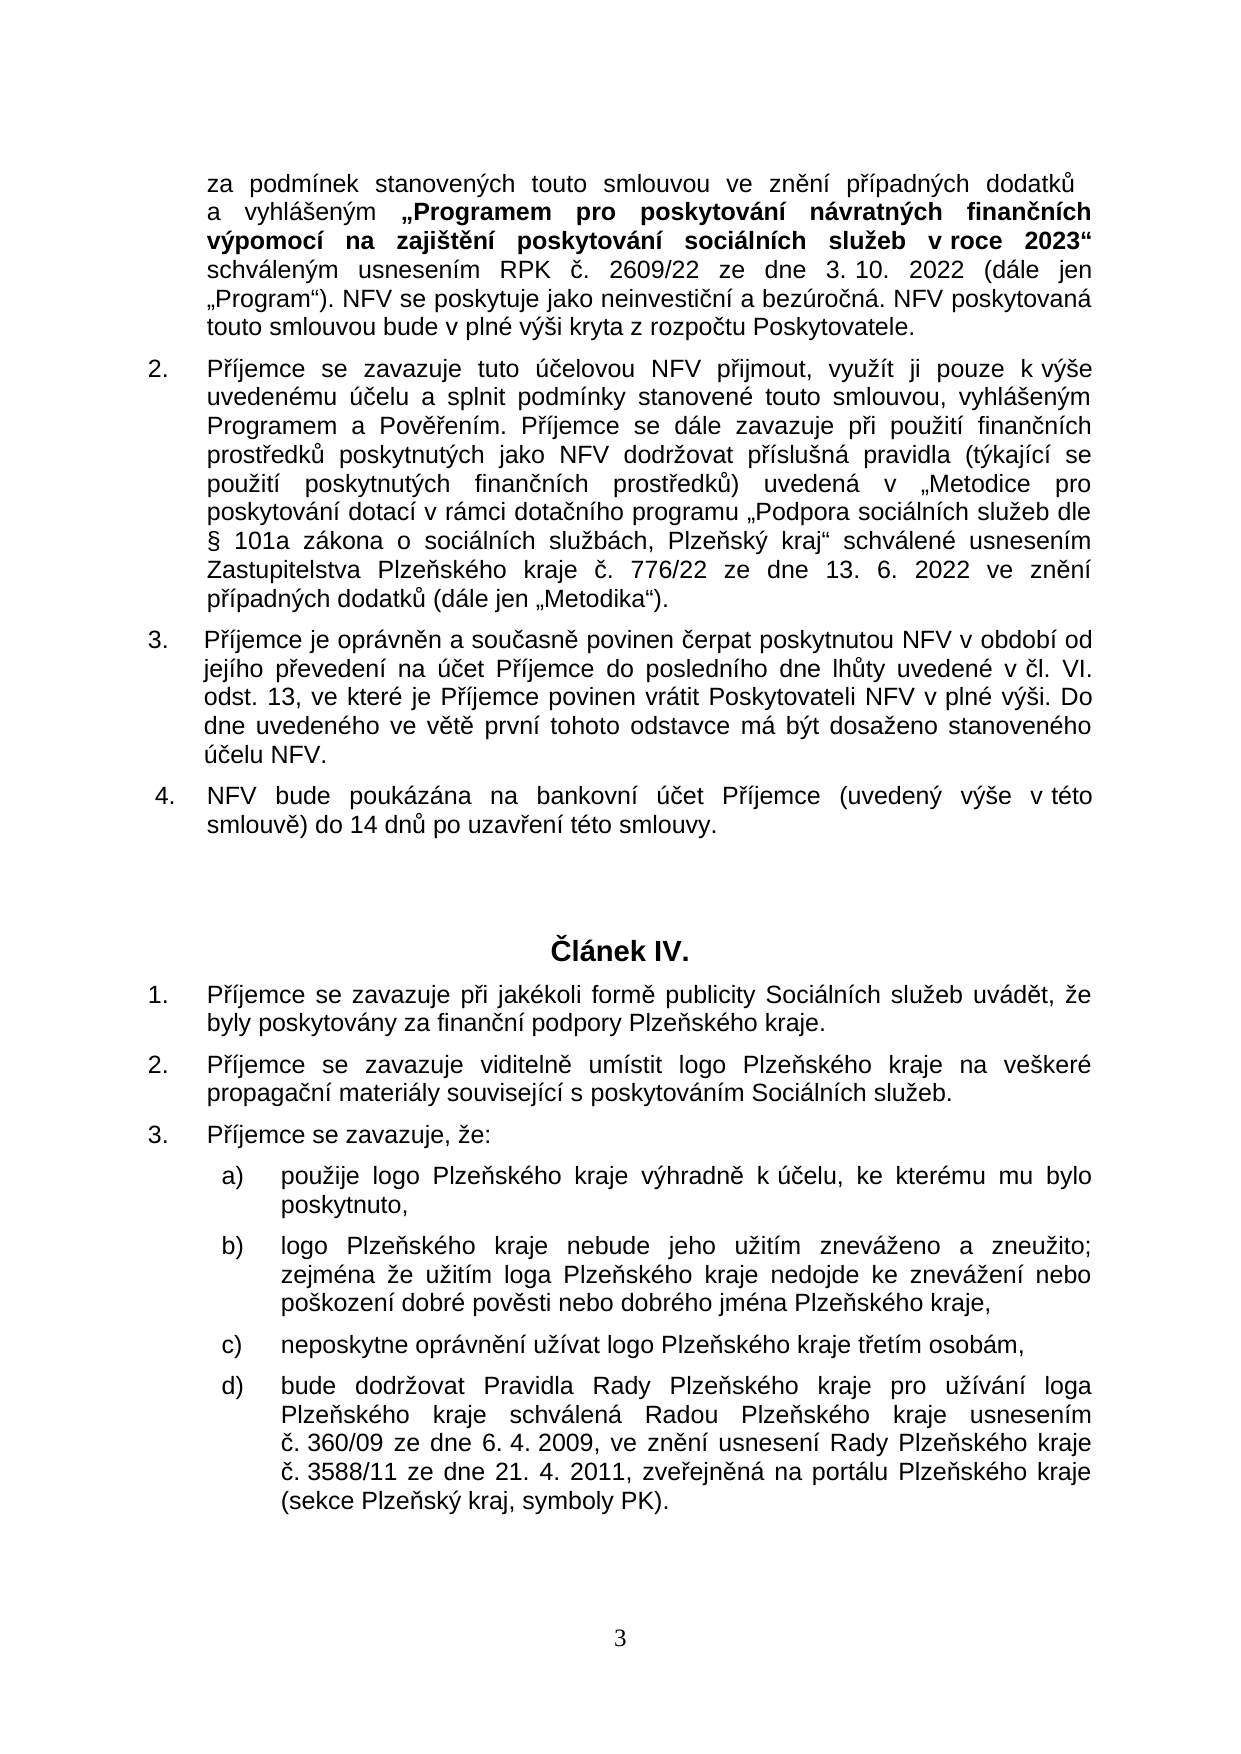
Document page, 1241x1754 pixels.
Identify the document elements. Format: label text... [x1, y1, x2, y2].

list Příjemce se zavazuje, že: [148, 1119, 1093, 1148]
text za podmínek stanovených touto smlouvou ve znění případných dodatků a vyhlášeným „Programem pro poskytování návratných finančních výpomocí na zajištění poskytování sociálních služeb v roce 2023“ schváleným usnesením RPK č. 2609/22 ze dne 3. 10. 2022 (dále jen „Program“). NFV se poskytuje jako neinvestiční a bezúročná. NFV poskytovaná touto smlouvou bude v plné výši kryta z rozpočtu Poskytovatele. [207, 168, 1093, 341]
list použije logo Plzeňského kraje výhradně k účelu, ke kterému mu bylo poskytnuto, [221, 1161, 1093, 1218]
list bude dodržovat Pravidla Rady Plzeňského kraje pro užívání loga Plzeňského kraje schválená Radou Plzeňského kraje usnesením č. 360/09 ze dne 6. 4. 2009, ve znění usnesení Rady Plzeňského kraje č. 3588/11 ze dne 21. 4. 2011, zveřejněná na portálu Plzeňského kraje (sekce Plzeňský kraj, symboly PK). [221, 1371, 1093, 1514]
list Příjemce se zavazuje při jakékoli formě publicity Sociálních služeb uvádět, že byly poskytovány za finanční podpory Plzeňského kraje. [148, 979, 1093, 1037]
text Článek IV. [148, 933, 1093, 967]
list Příjemce se zavazuje viditelně umístit logo Plzeňského kraje na veškeré propagační materiály související s poskytováním Sociálních služeb. [148, 1049, 1093, 1107]
list Příjemce je oprávněn a současně povinen čerpat poskytnutou NFV v období od jejího převedení na účet Příjemce do posledního dne lhůty uvedené v čl. VI. odst. 13, ve které je Příjemce povinen vrátit Poskytovateli NFV v plné výši. Do dne uvedeného ve větě první tohoto odstavce má být dosaženo stanoveného účelu NFV. [148, 625, 1093, 768]
list Příjemce se zavazuje tuto účelovou NFV přijmout, využít ji pouze k výše uvedenému účelu a splnit podmínky stanovené touto smlouvou, vyhlášeným Programem a Pověřením. Příjemce se dále zavazuje při použití finančních prostředků poskytnutých jako NFV dodržovat příslušná pravidla (týkající se použití poskytnutých finančních prostředků) uvedená v „Metodice pro poskytování dotací v rámci dotačního programu „Podpora sociálních služeb dle § 101a zákona o sociálních službách, Plzeňský kraj“ schválené usnesením Zastupitelstva Plzeňského kraje č. 776/22 ze dne 13. 6. 2022 ve znění případných dodatků (dále jen „Metodika“). [148, 353, 1093, 612]
list NFV bude poukázána na bankovní účet Příjemce (uvedený výše v této smlouvě) do 14 dnů po uzavření této smlouvy. [154, 781, 1093, 838]
list logo Plzeňského kraje nebude jeho užitím zneváženo a zneužito; zejména že užitím loga Plzeňského kraje nedojde ke znevážení nebo poškození dobré pověsti nebo dobrého jména Plzeňského kraje, [221, 1231, 1093, 1317]
list neposkytne oprávnění užívat logo Plzeňského kraje třetím osobám, [221, 1329, 1093, 1358]
